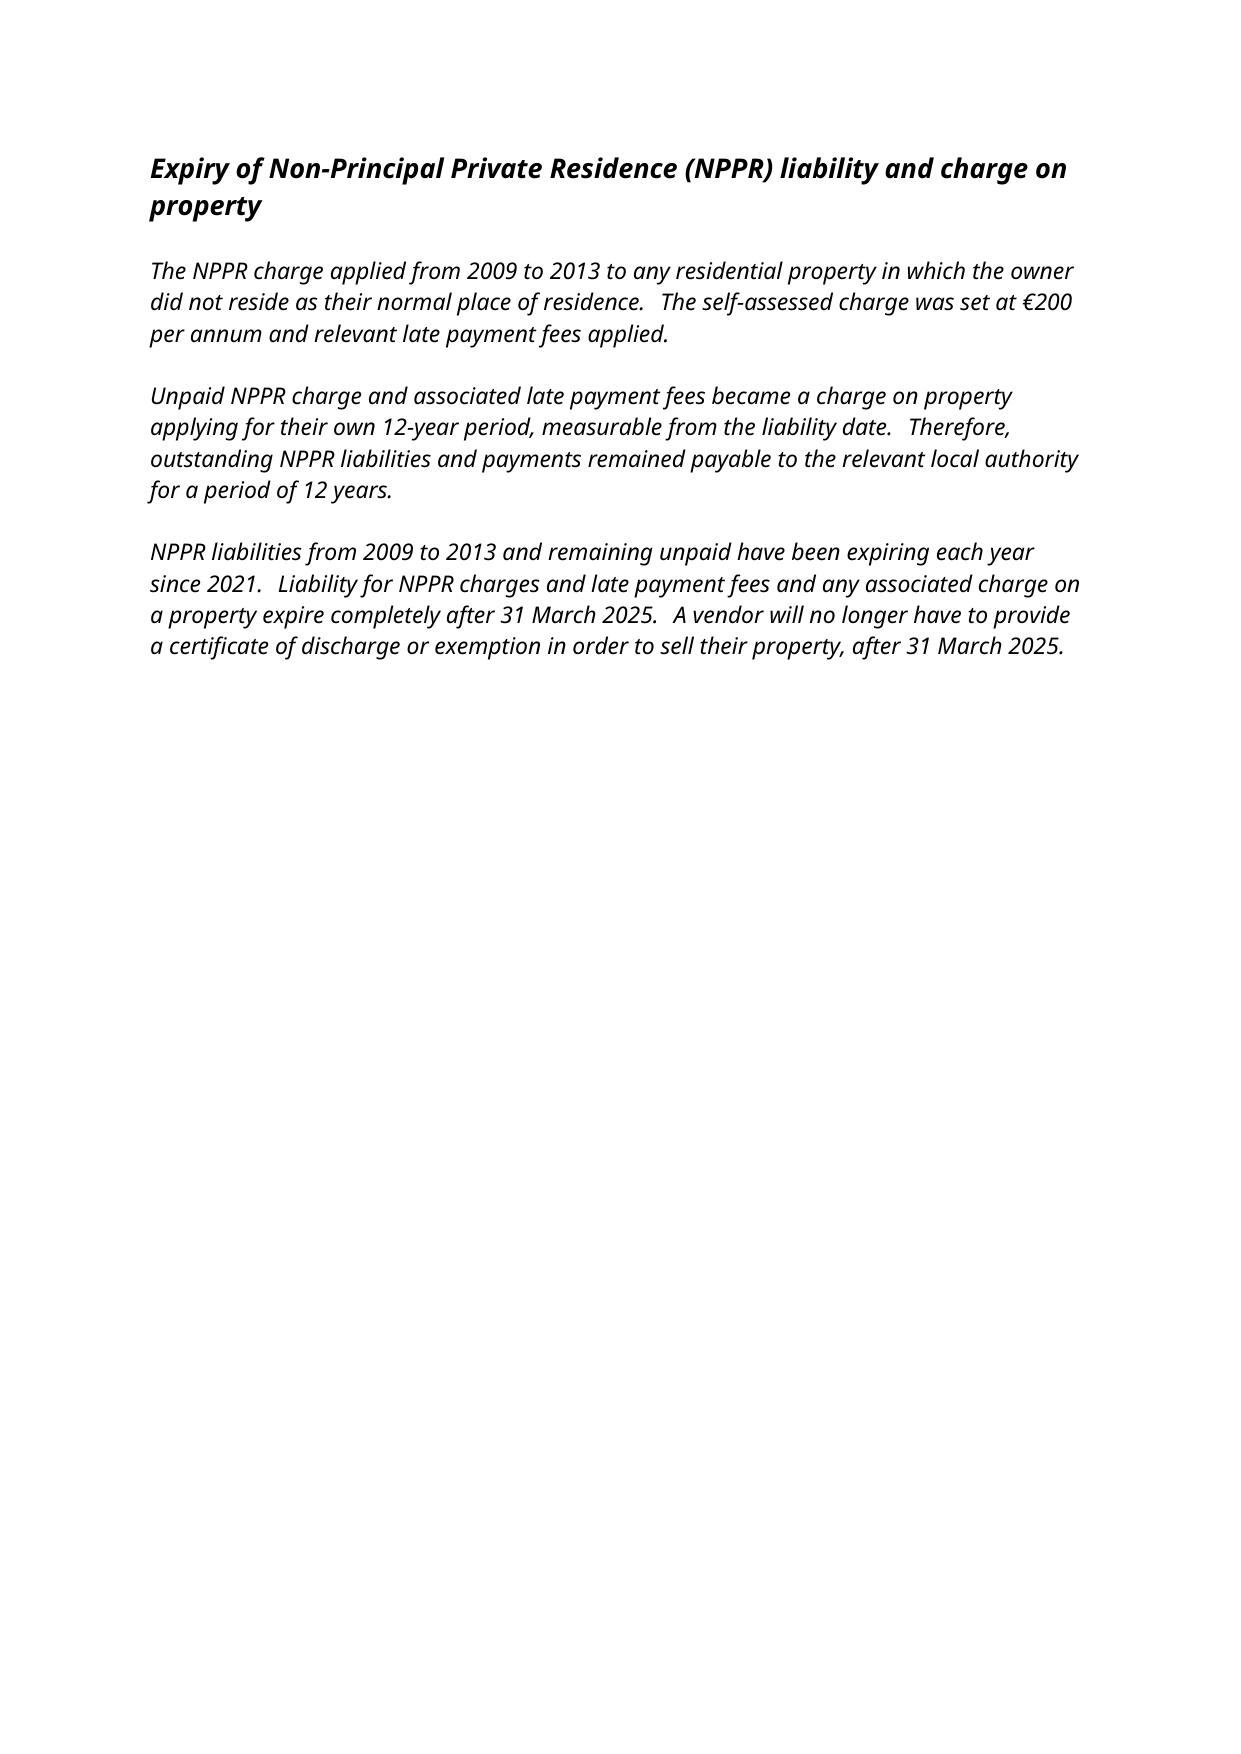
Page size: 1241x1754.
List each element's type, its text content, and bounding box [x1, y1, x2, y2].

text The NPPR charge applied from 2009 to 2013 to any residential property in which the owner did not reside as their normal place of residence. The self-assessed charge was set at €200 per annum and relevant late payment fees applied. [150, 255, 1090, 349]
text Unpaid NPPR charge and associated late payment fees became a charge on property applying for their own 12-year period, measurable from the liability date. Therefore, outstanding NPPR liabilities and payments remained payable to the relevant local authority for a period of 12 years. [150, 380, 1090, 505]
text Expiry of Non-Principal Private Residence (NPPR) liability and charge on property [150, 150, 1090, 224]
text NPPR liabilities from 2009 to 2013 and remaining unpaid have been expiring each year since 2021. Liability for NPPR charges and late payment fees and any associated charge on a property expire completely after 31 March 2025. A vendor will no longer have to provide a certificate of discharge or exemption in order to sell their property, after 31 March 2025. [150, 536, 1090, 661]
